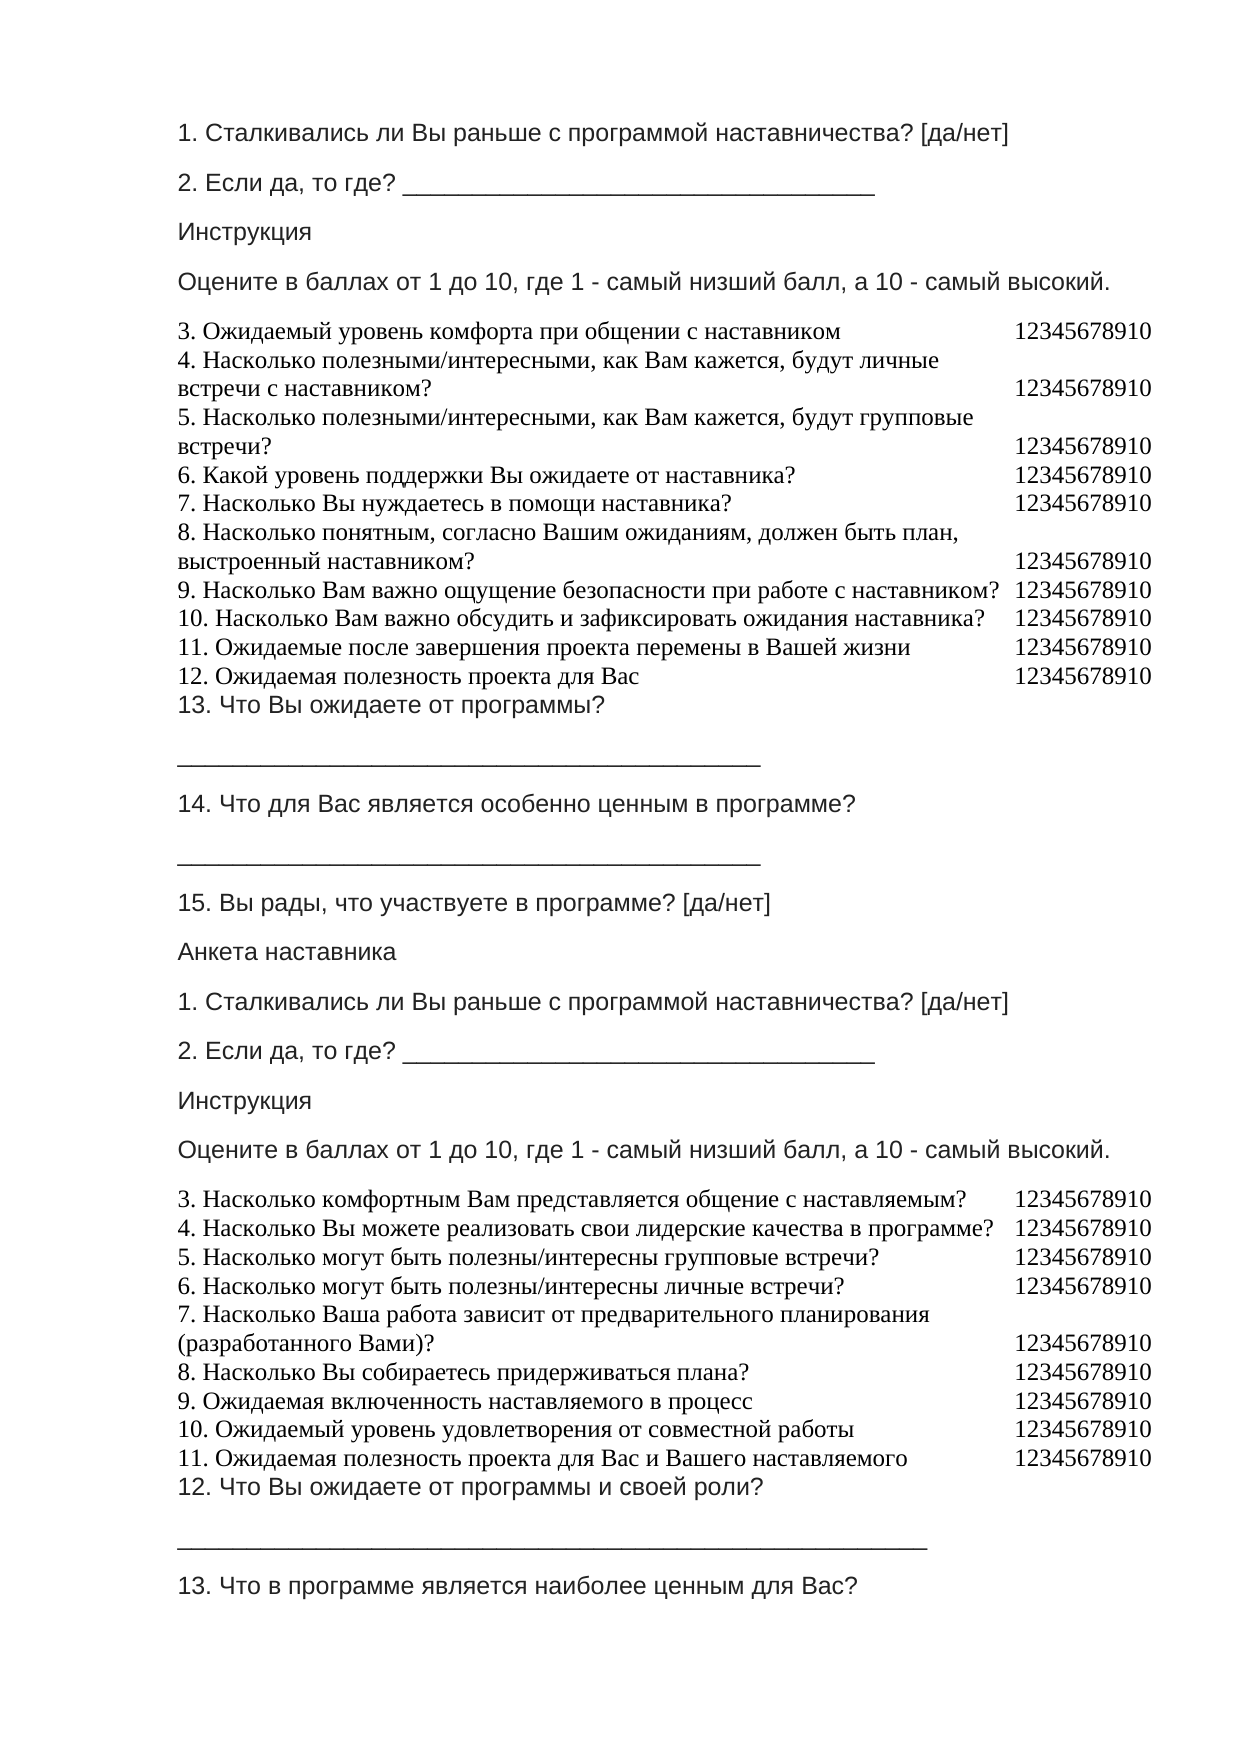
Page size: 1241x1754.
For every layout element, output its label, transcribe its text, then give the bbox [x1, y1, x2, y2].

table_cell 1 [1014, 1271, 1027, 1299]
table_cell 1 [1014, 1415, 1027, 1443]
table_header 7 [1089, 316, 1102, 345]
table_cell 7 [1089, 1415, 1102, 1443]
table_cell 9 [1114, 1357, 1127, 1386]
text 12. Что Вы ожидаете от программы и своей роли? [177, 1472, 1152, 1501]
table_cell 1 [1014, 1300, 1027, 1357]
table_cell 9 [1114, 661, 1127, 690]
table_cell 7 [1089, 1386, 1102, 1414]
table_cell 5 [1064, 1300, 1077, 1357]
table_cell 1 [1014, 1386, 1027, 1414]
table_header 3 [1039, 316, 1052, 345]
table_cell 5 [1064, 604, 1077, 632]
table_cell 10 [1127, 575, 1152, 603]
text Оцените в баллах от 1 до 10, где 1 - самый низший балл, а 10 - самый высокий. [177, 267, 1152, 295]
table_cell 7 [1089, 1242, 1102, 1271]
table_cell 9 [1114, 1271, 1127, 1299]
text __________________________________________ [177, 739, 1152, 768]
table_header 1 [1014, 316, 1027, 345]
table_cell 8. Насколько Вы собираетесь придерживаться плана? [177, 1357, 1014, 1386]
table_cell 3 [1039, 1213, 1052, 1242]
table_cell 3 [1039, 1300, 1052, 1357]
table_cell 9 [1114, 460, 1127, 488]
table_cell 5 [1064, 1357, 1077, 1386]
table_cell 10 [1127, 402, 1152, 460]
table_cell 7 [1089, 604, 1102, 632]
table_header 5 [1064, 316, 1077, 345]
table_cell 3 [1039, 604, 1052, 632]
table_cell 10. Ожидаемый уровень удовлетворения от совместной работы [177, 1415, 1014, 1443]
table_cell 3 [1039, 632, 1052, 661]
table_cell 3 [1039, 1242, 1052, 1271]
table_cell 10 [1127, 1213, 1152, 1242]
table_cell 10 [1127, 1443, 1152, 1472]
table_cell 1 [1014, 402, 1027, 460]
table_cell 9 [1114, 1386, 1127, 1414]
table_cell 1 [1014, 345, 1027, 402]
table_cell 10 [1127, 1415, 1152, 1443]
table_cell 10 [1127, 460, 1152, 488]
table_cell 7 [1089, 1357, 1102, 1386]
table_cell 5 [1064, 345, 1077, 402]
table_cell 3 [1039, 1386, 1052, 1414]
table_cell 9 [1114, 1415, 1127, 1443]
table_cell 3 [1039, 1443, 1052, 1472]
table_cell 3 [1039, 1271, 1052, 1299]
table_cell 7 [1089, 345, 1102, 402]
table_cell 8. Насколько понятным, согласно Вашим ожиданиям, должен быть план, выстроенный наставником? [177, 517, 1014, 575]
table_cell 9. Насколько Вам важно ощущение безопасности при работе с наставником? [177, 575, 1014, 603]
table_header 10 [1127, 316, 1152, 345]
table_cell 1 [1014, 460, 1027, 488]
table_cell 7 [1089, 1213, 1102, 1242]
table_header 10 [1127, 1185, 1152, 1213]
table_cell 5 [1064, 632, 1077, 661]
table_header 3. Насколько комфортным Вам представляется общение с наставляемым? [177, 1185, 1014, 1213]
table_header 7 [1089, 1185, 1102, 1213]
table_cell 1 [1014, 1443, 1027, 1472]
table_cell 9 [1114, 1242, 1127, 1271]
table_cell 5. Насколько полезными/интересными, как Вам кажется, будут групповые встречи? [177, 402, 1014, 460]
table_cell 3 [1039, 402, 1052, 460]
table_cell 10 [1127, 1242, 1152, 1271]
table_cell 9. Ожидаемая включенность наставляемого в процесс [177, 1386, 1014, 1414]
table_cell 5 [1064, 489, 1077, 517]
table_cell 5 [1064, 402, 1077, 460]
table_cell 1 [1014, 489, 1027, 517]
table_cell 5 [1064, 1415, 1077, 1443]
table_cell 3 [1039, 345, 1052, 402]
table_cell 6. Какой уровень поддержки Вы ожидаете от наставника? [177, 460, 1014, 488]
table_cell 7 [1089, 517, 1102, 575]
table_cell 7 [1089, 632, 1102, 661]
table_cell 5 [1064, 1271, 1077, 1299]
table_header 5 [1064, 1185, 1077, 1213]
table_header 3 [1039, 1185, 1052, 1213]
table_cell 9 [1114, 489, 1127, 517]
table_cell 1 [1014, 661, 1027, 690]
table_cell 9 [1114, 345, 1127, 402]
table_cell 1 [1014, 575, 1027, 603]
text __________________________________________ [177, 838, 1152, 867]
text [177, 1522, 1152, 1550]
text 13. Что в программе является наиболее ценным для Вас? [177, 1571, 1152, 1600]
table_cell 7 [1089, 1300, 1102, 1357]
text 14. Что для Вас является особенно ценным в программе? [177, 789, 1152, 817]
table_cell 9 [1114, 517, 1127, 575]
table_cell 10 [1127, 1357, 1152, 1386]
table_header 9 [1114, 1185, 1127, 1213]
table_cell 1 [1014, 1357, 1027, 1386]
table_cell 1 [1014, 632, 1027, 661]
table_cell 6. Насколько могут быть полезны/интересны личные встречи? [177, 1271, 1014, 1299]
table_cell 9 [1114, 402, 1127, 460]
table_cell 1 [1014, 517, 1027, 575]
table_cell 5 [1064, 517, 1077, 575]
table_cell 7. Насколько Вы нуждаетесь в помощи наставника? [177, 489, 1014, 517]
table_cell 7 [1089, 1443, 1102, 1472]
text 15. Вы рады, что участвуете в программе? [да/нет] [177, 888, 1152, 916]
table_cell 5 [1064, 1242, 1077, 1271]
table_cell 10 [1127, 604, 1152, 632]
table_cell 5 [1064, 460, 1077, 488]
table_cell 10 [1127, 1271, 1152, 1299]
text Инструкция [177, 217, 1152, 246]
table_cell 5 [1064, 575, 1077, 603]
table_cell 11. Ожидаемые после завершения проекта перемены в Вашей жизни [177, 632, 1014, 661]
table_cell 1 [1014, 604, 1027, 632]
table_cell 10 [1127, 345, 1152, 402]
table_cell 9 [1114, 1300, 1127, 1357]
table_cell 7 [1089, 402, 1102, 460]
table_cell 3 [1039, 575, 1052, 603]
table_cell 12. Ожидаемая полезность проекта для Вас [177, 661, 1014, 690]
table_cell 3 [1039, 661, 1052, 690]
table_cell 7 [1089, 1271, 1102, 1299]
table_cell 10. Насколько Вам важно обсудить и зафиксировать ожидания наставника? [177, 604, 1014, 632]
table_cell 7 [1089, 489, 1102, 517]
table_cell 3 [1039, 460, 1052, 488]
table_cell 3 [1039, 517, 1052, 575]
table_cell 10 [1127, 1386, 1152, 1414]
table_cell 1 [1014, 1242, 1027, 1271]
table_cell 10 [1127, 661, 1152, 690]
table_cell 5 [1064, 661, 1077, 690]
text 2. Если да, то где? __________________________________ [177, 168, 1152, 196]
table_cell 5 [1064, 1386, 1077, 1414]
table_cell 11. Ожидаемая полезность проекта для Вас и Вашего наставляемого [177, 1443, 1014, 1472]
table_cell 3 [1039, 489, 1052, 517]
table_cell 3 [1039, 1357, 1052, 1386]
table_cell 9 [1114, 575, 1127, 603]
table_header 1 [1014, 1185, 1027, 1213]
text 1. Сталкивались ли Вы раньше с программой наставничества? [да/нет] [177, 987, 1152, 1015]
table_cell 9 [1114, 1213, 1127, 1242]
table_cell 9 [1114, 632, 1127, 661]
table_cell 5. Насколько могут быть полезны/интересны групповые встречи? [177, 1242, 1014, 1271]
table_cell 10 [1127, 489, 1152, 517]
table_cell 3 [1039, 1415, 1052, 1443]
text 2. Если да, то где? __________________________________ [177, 1036, 1152, 1065]
table_cell 5 [1064, 1213, 1077, 1242]
text Инструкция [177, 1086, 1152, 1114]
text 13. Что Вы ожидаете от программы? [177, 690, 1152, 718]
table_cell 7 [1089, 460, 1102, 488]
table_cell 7 [1089, 575, 1102, 603]
table_header 9 [1114, 316, 1127, 345]
text 1. Сталкивались ли Вы раньше с программой наставничества? [да/нет] [177, 118, 1152, 147]
table_header 3. Ожидаемый уровень комфорта при общении с наставником [177, 316, 1014, 345]
table_cell 4. Насколько Вы можете реализовать свои лидерские качества в программе? [177, 1213, 1014, 1242]
table_cell 10 [1127, 1300, 1152, 1357]
table_cell 4. Насколько полезными/интересными, как Вам кажется, будут личные встречи с наставником? [177, 345, 1014, 402]
table_cell 7. Насколько Ваша работа зависит от предварительного планирования (разработанного Вами)? [177, 1300, 1014, 1357]
text Анкета наставника [177, 937, 1152, 966]
table_cell 5 [1064, 1443, 1077, 1472]
table_cell 1 [1014, 1213, 1027, 1242]
table_cell 7 [1089, 661, 1102, 690]
table_cell 10 [1127, 517, 1152, 575]
table_cell 9 [1114, 604, 1127, 632]
table_cell 9 [1114, 1443, 1127, 1472]
text Оцените в баллах от 1 до 10, где 1 - самый низший балл, а 10 - самый высокий. [177, 1135, 1152, 1164]
table_cell 10 [1127, 632, 1152, 661]
